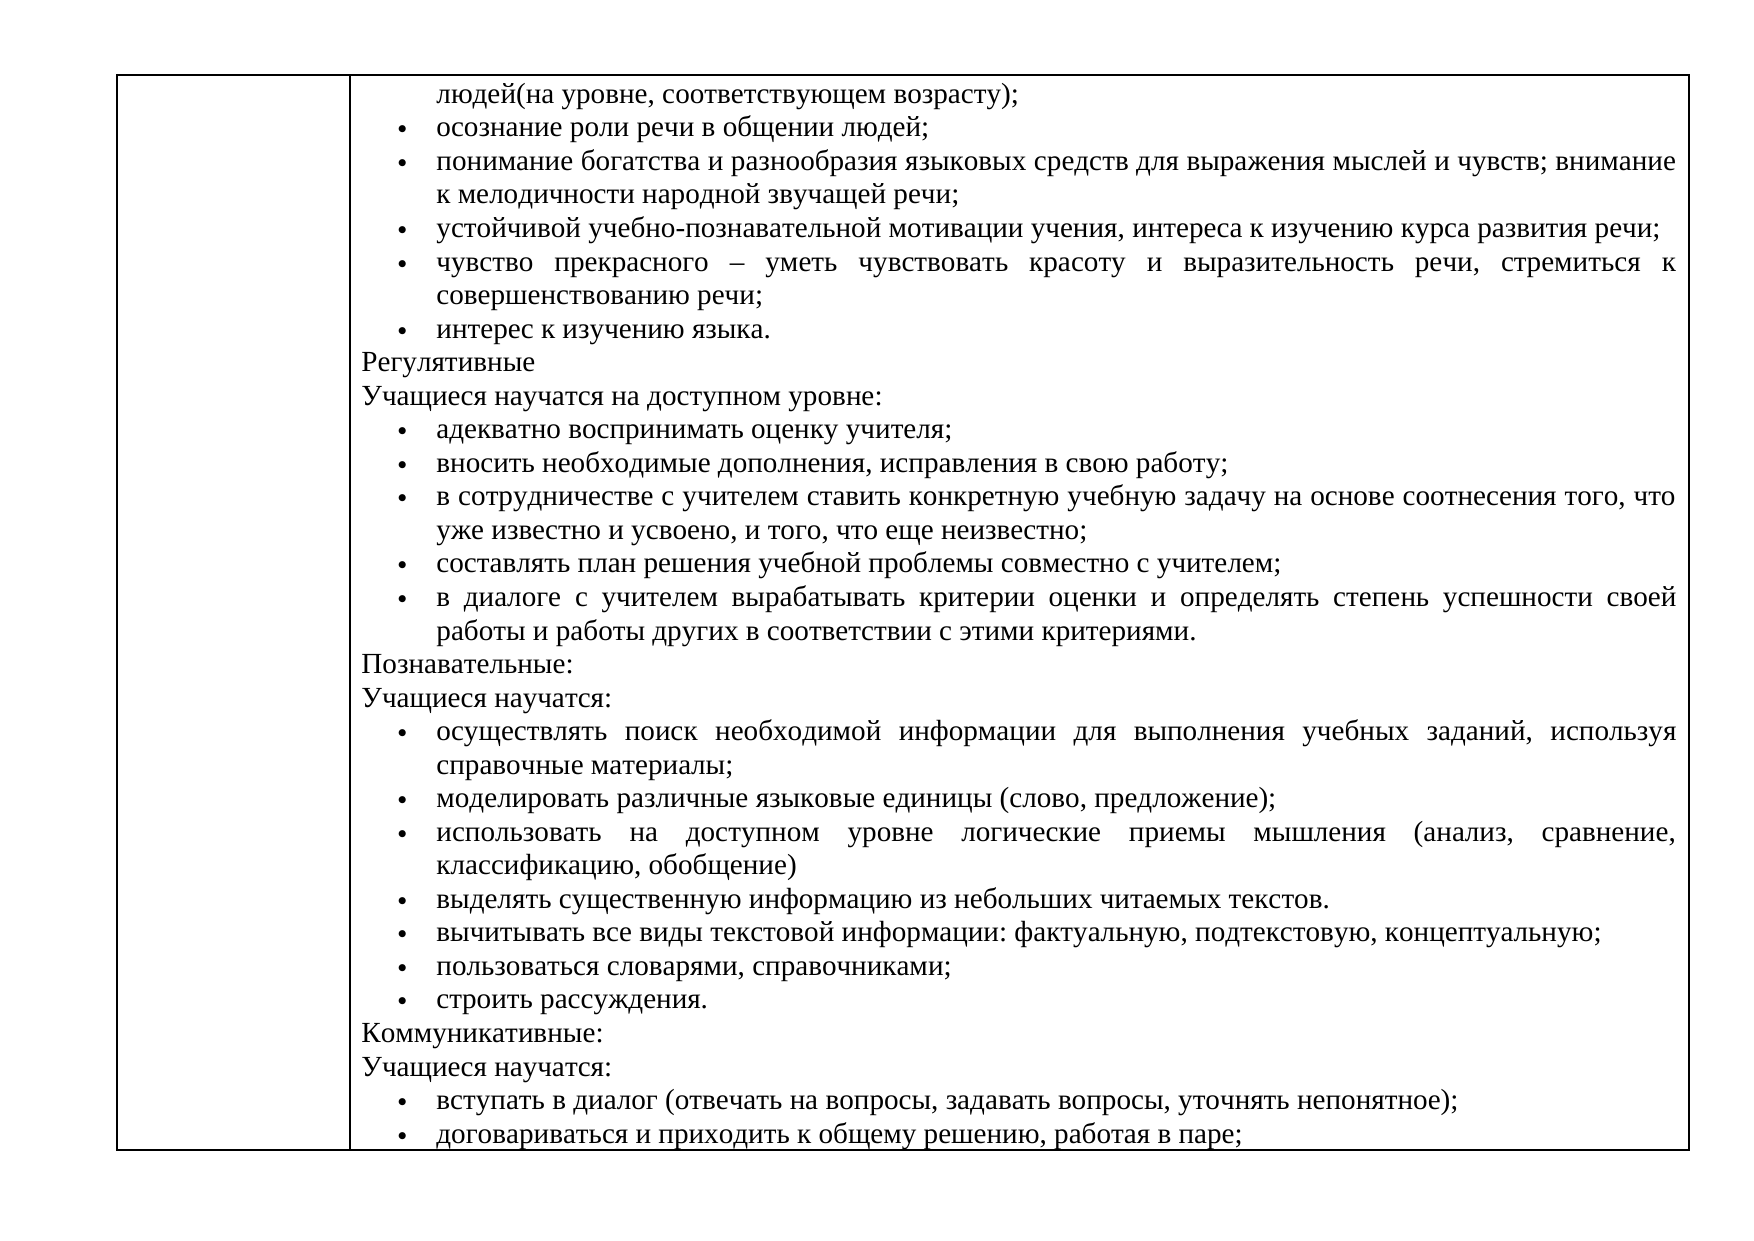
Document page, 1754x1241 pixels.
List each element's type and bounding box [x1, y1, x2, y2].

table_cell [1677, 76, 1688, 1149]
table_cell [118, 76, 349, 1149]
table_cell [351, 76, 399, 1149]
